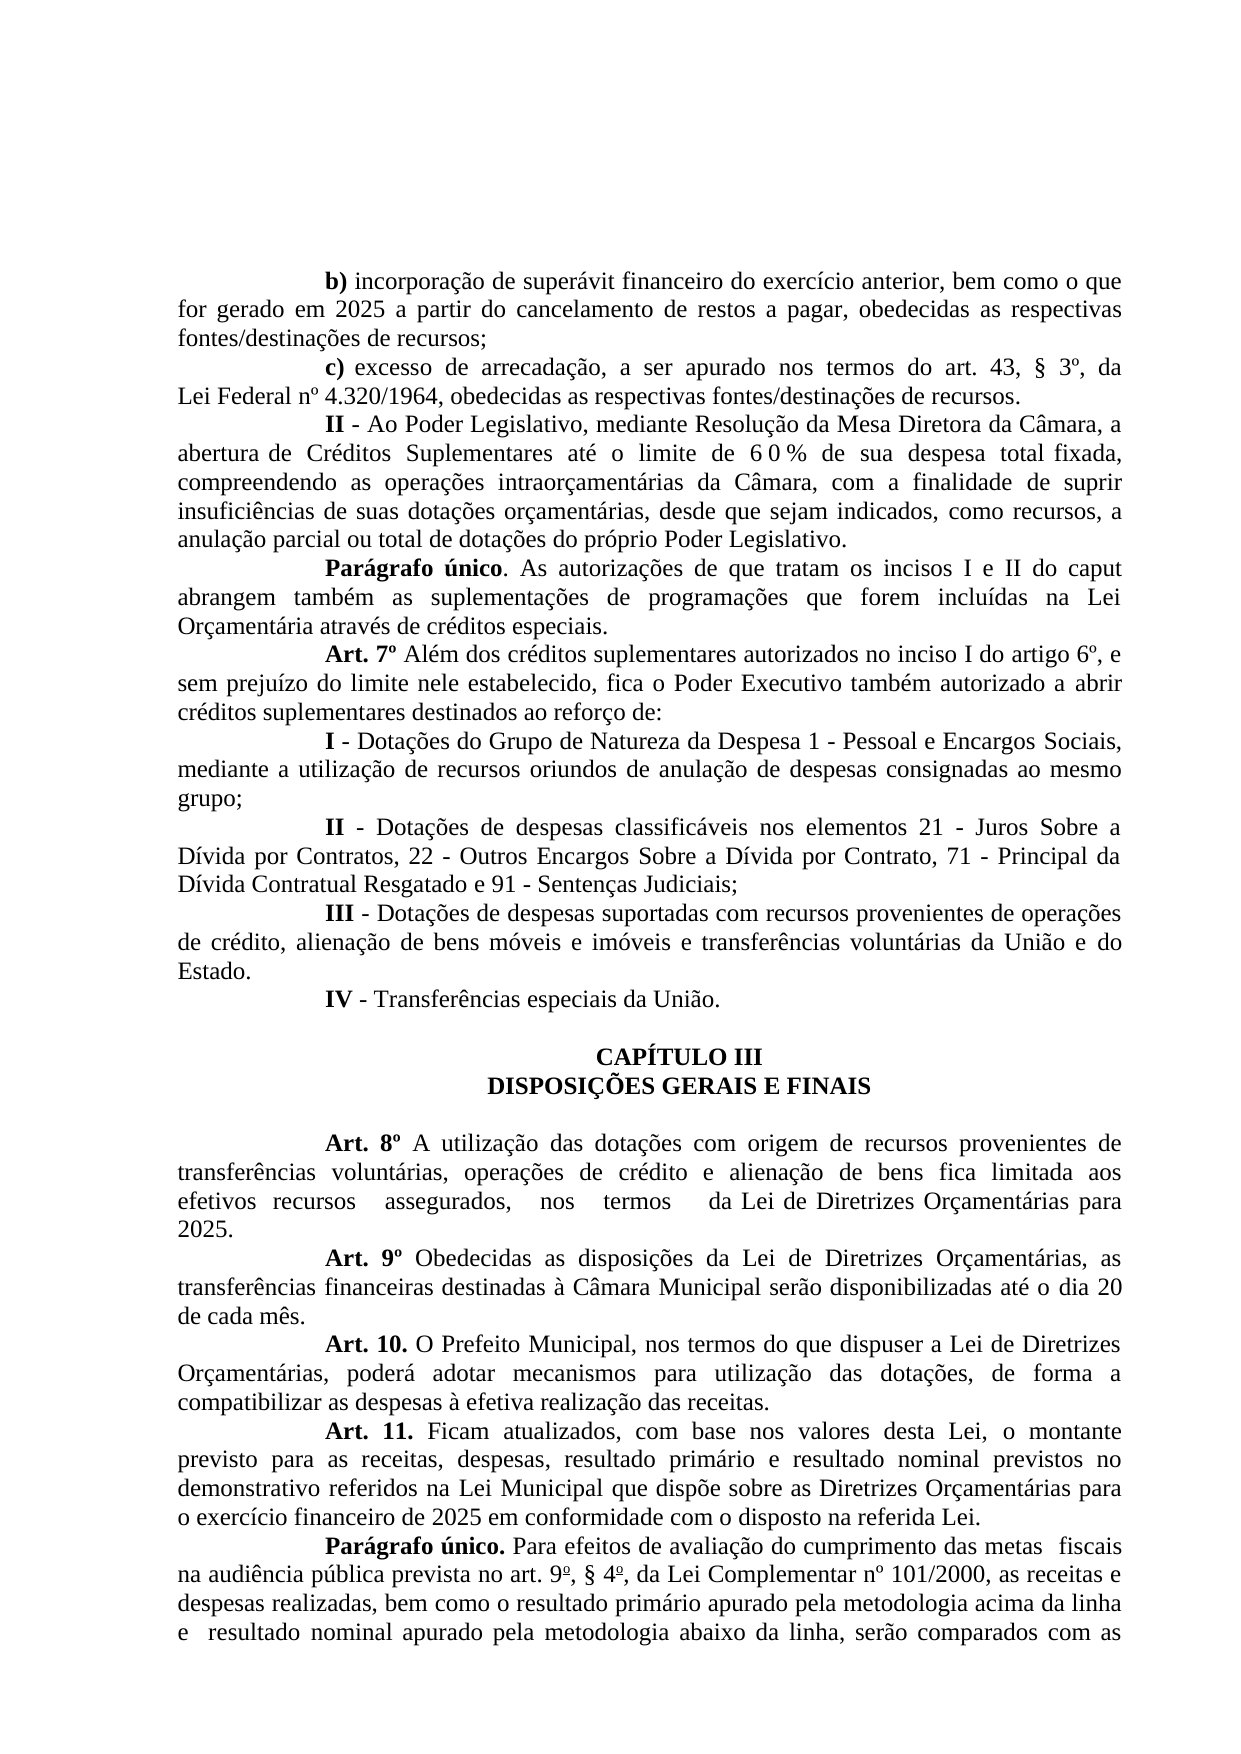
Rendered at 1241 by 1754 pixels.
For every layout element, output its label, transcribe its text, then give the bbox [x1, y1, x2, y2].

text II - Ao Poder Legislativo, mediante Resolução da Mesa Diretora da Câmara, a abertura de Créditos Suplementares até o limite de 60% de sua despesa total fixada, compreendendo as operações intraorçamentárias da Câmara, com a finalidade de suprir insuficiências de suas dotações orçamentárias, desde que sejam indicados, como recursos, a anulação parcial ou total de dotações do próprio Poder Legislativo. [177, 409, 1122, 553]
text IV - Transferências especiais da União. [177, 984, 1122, 1013]
text Art. 11. Ficam atualizados, com base nos valores desta Lei, o montante previsto para as receitas, despesas, resultado primário e resultado nominal previstos no demonstrativo referidos na Lei Municipal que dispõe sobre as Diretrizes Orçamentárias para o exercício financeiro de 2025 em conformidade com o disposto na referida Lei. [177, 1416, 1122, 1531]
text III - Dotações de despesas suportadas com recursos provenientes de operações de crédito, alienação de bens móveis e imóveis e transferências voluntárias da União e do Estado. [177, 898, 1122, 984]
list incorporação de superávit financeiro do exercício anterior, bem como o que for gerado em 2025 a partir do cancelamento de restos a pagar, obedecidas as respectivas fontes/destinações de recursos; [177, 266, 1122, 352]
text Parágrafo único. As autorizações de que tratam os incisos I e II do caput abrangem também as suplementações de programações que forem incluídas na Lei Orçamentária através de créditos especiais. [177, 553, 1122, 639]
text Art. 8º A utilização das dotações com origem de recursos provenientes de transferências voluntárias, operações de crédito e alienação de bens fica limitada aos efetivos recursos assegurados, nos termos da Lei de Diretrizes Orçamentárias para 2025. [177, 1128, 1122, 1243]
text Art. 10. O Prefeito Municipal, nos termos do que dispuser a Lei de Diretrizes Orçamentárias, poderá adotar mecanismos para utilização das dotações, de forma a compatibilizar as despesas à efetiva realização das receitas. [177, 1329, 1122, 1416]
text CAPÍTULO III [177, 1042, 1122, 1071]
text Art. 9º Obedecidas as disposições da Lei de Diretrizes Orçamentárias, as transferências financeiras destinadas à Câmara Municipal serão disponibilizadas até o dia 20 de cada mês. [177, 1243, 1122, 1329]
text DISPOSIÇÕES GERAIS E FINAIS [177, 1071, 1122, 1099]
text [177, 1531, 1122, 1646]
text I - Dotações do Grupo de Natureza da Despesa 1 - Pessoal e Encargos Sociais, mediante a utilização de recursos oriundos de anulação de despesas consignadas ao mesmo grupo; [177, 726, 1122, 812]
text II - Dotações de despesas classificáveis nos elementos 21 - Juros Sobre a Dívida por Contratos, 22 - Outros Encargos Sobre a Dívida por Contrato, 71 - Principal da Dívida Contratual Resgatado e 91 - Sentenças Judiciais; [177, 812, 1122, 898]
list excesso de arrecadação, a ser apurado nos termos do art. 43, § 3º, da Lei Federal nº 4.320/1964, obedecidas as respectivas fontes/destinações de recursos. [177, 352, 1122, 409]
text Art. 7º Além dos créditos suplementares autorizados no inciso I do artigo 6º, e sem prejuízo do limite nele estabelecido, fica o Poder Executivo também autorizado a abrir créditos suplementares destinados ao reforço de: [177, 639, 1122, 726]
